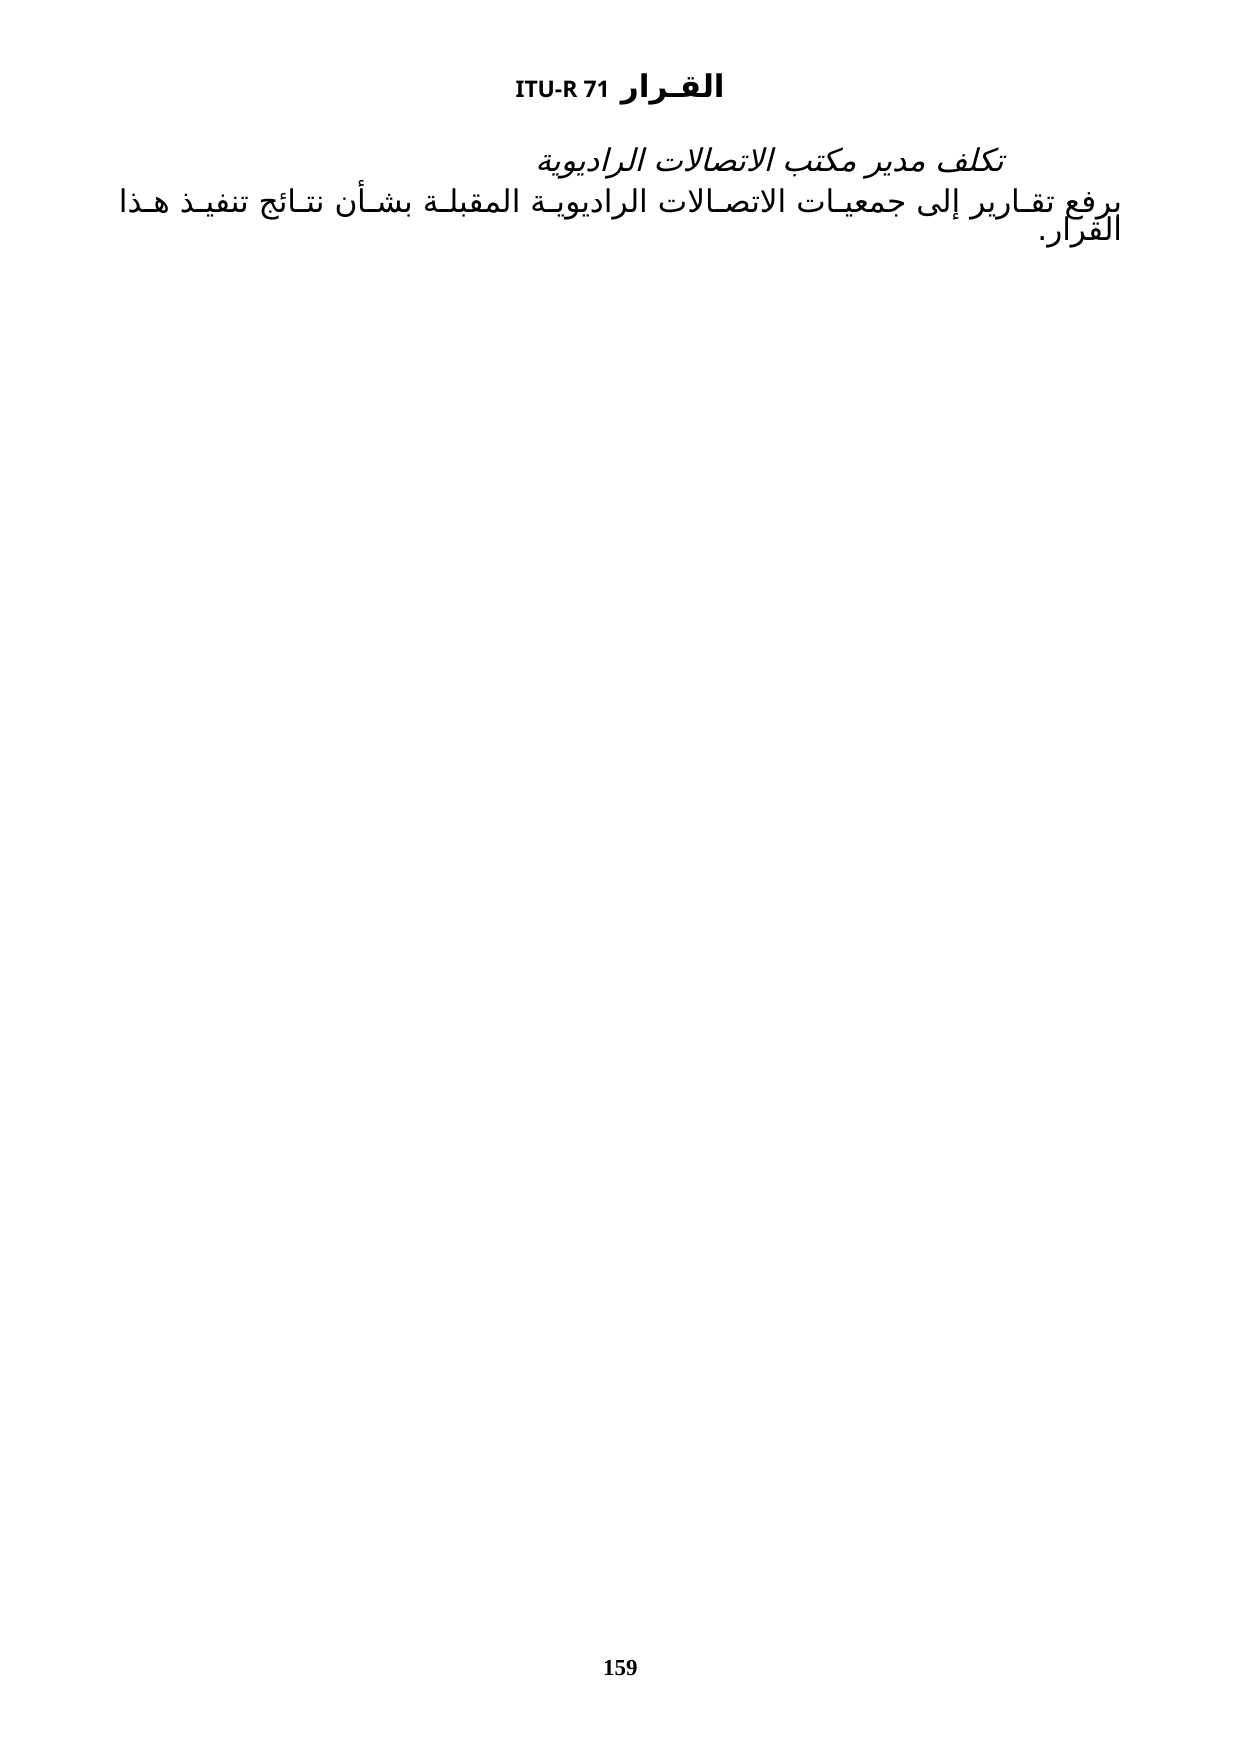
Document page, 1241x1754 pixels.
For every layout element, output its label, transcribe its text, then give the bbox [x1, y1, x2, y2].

text تكلف مدير مكتب الاتصالات الراديوية [614, 148, 1004, 177]
text تكلف مدير مكتب الاتصالات الراديوية [118, 148, 635, 177]
text برفع تقارير إلى جمعيات الاتصالات الراديوية المقبلة بشأن نتائج تنفيذ هذا القرار. [118, 189, 1122, 247]
